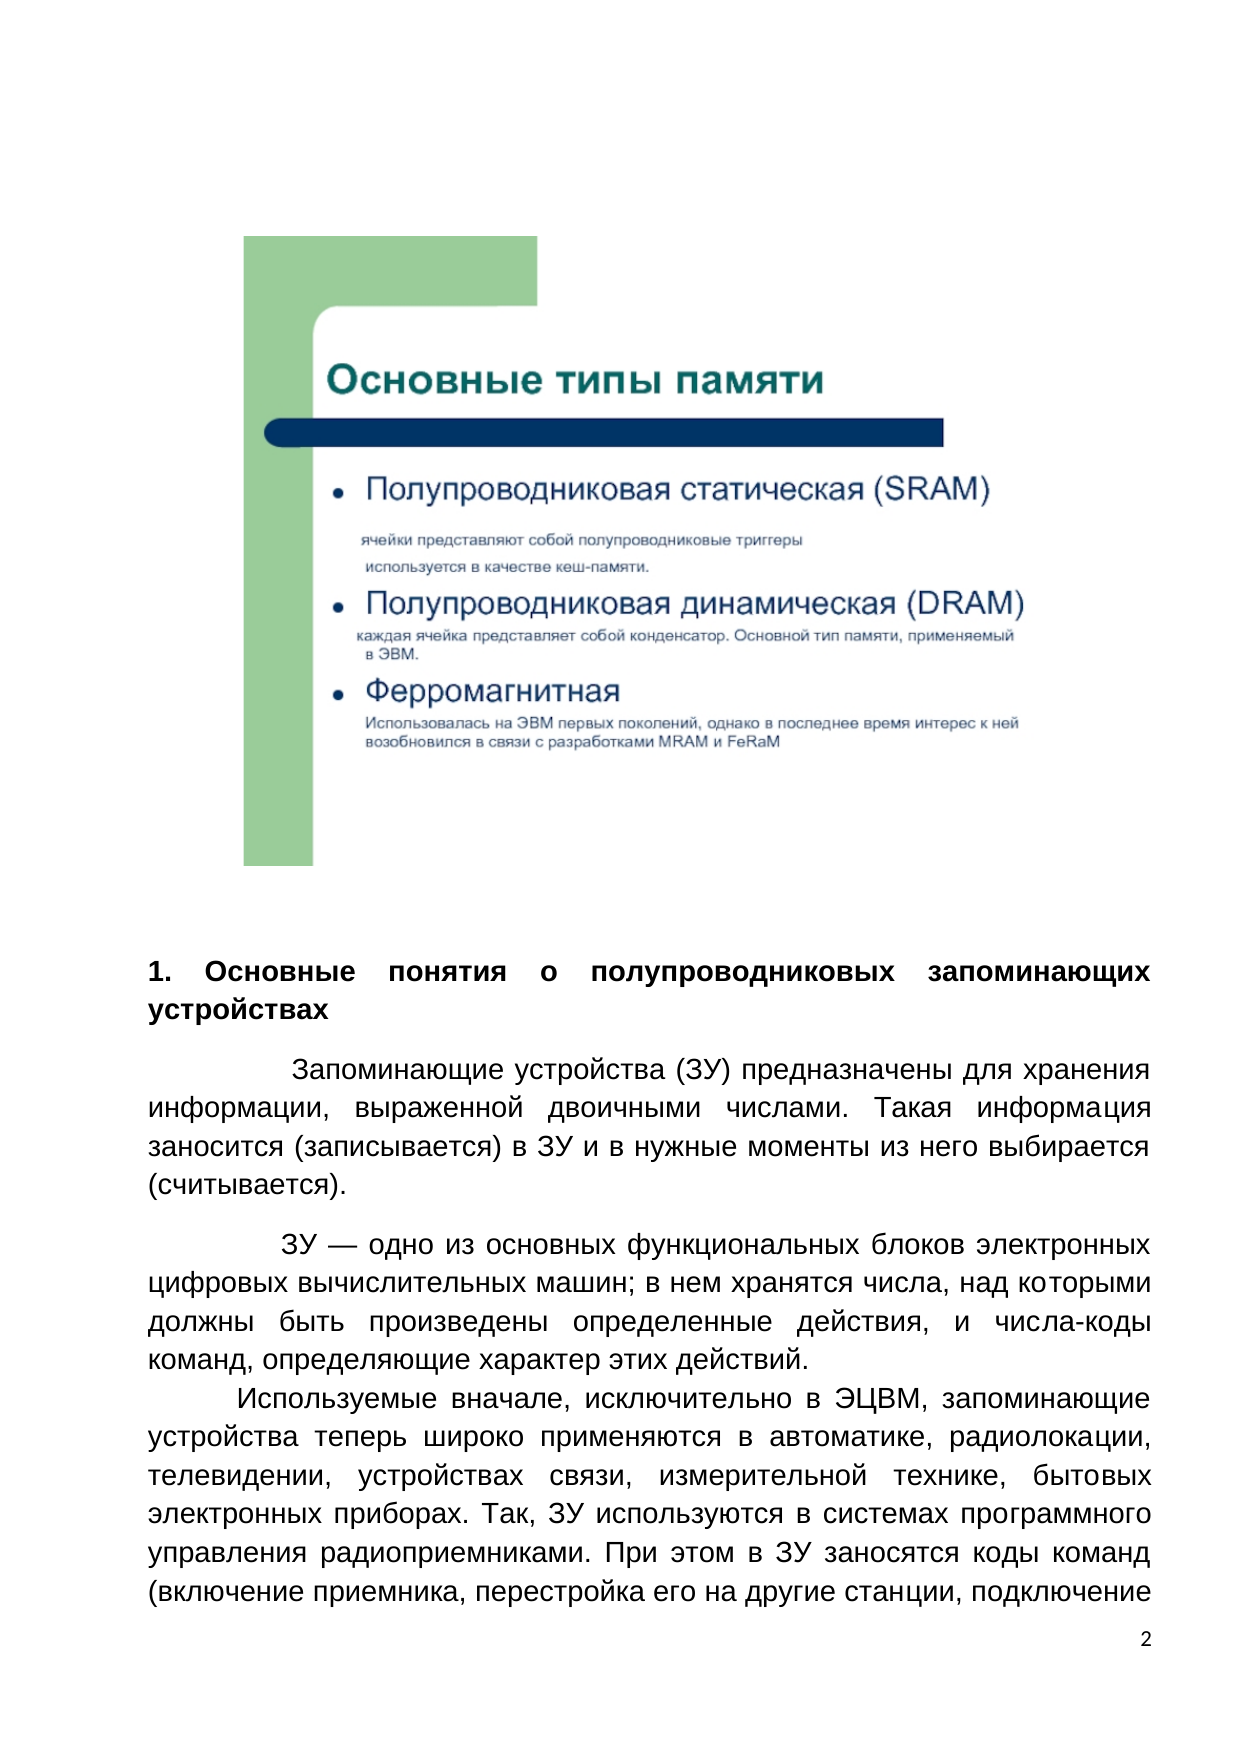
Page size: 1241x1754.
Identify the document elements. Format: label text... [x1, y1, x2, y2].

text ЗУ — одно из основных функциональных блоков электронных цифровых вычислительных машин; в нем хранятся числа, над которыми должны быть произведены определенные действия, и числа-коды команд, определяющие характер этих действий. [148, 1227, 1152, 1376]
picture [243, 236, 1083, 866]
text Запоминающие устройства (ЗУ) предназначены для хранения информации, выраженной двоичными числами. Такая информация заносится (записывается) в ЗУ и в нужные моменты из него выбирается (считывается). [148, 1052, 1152, 1201]
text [148, 1381, 1152, 1607]
text 1. Основные понятия о полупроводниковых запоминающих устройствах [148, 954, 1152, 1026]
